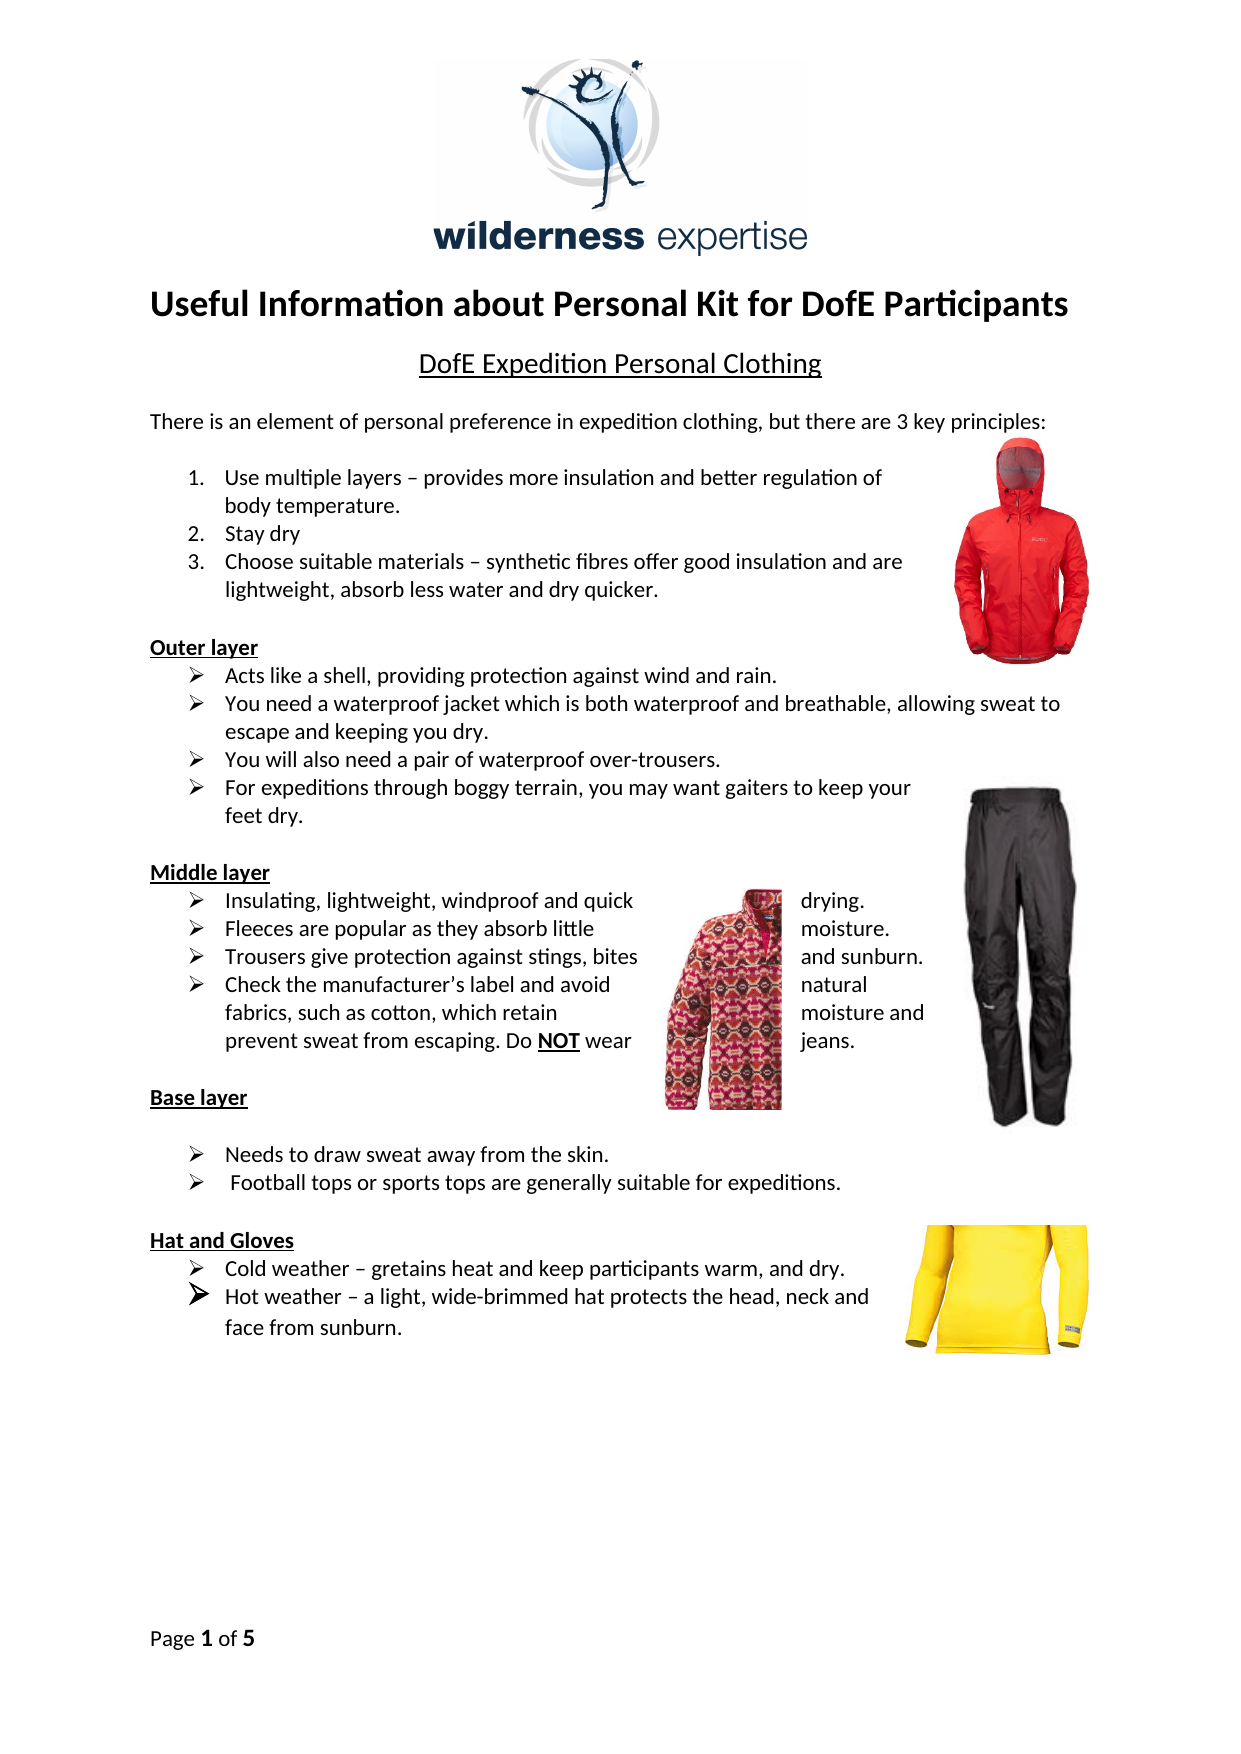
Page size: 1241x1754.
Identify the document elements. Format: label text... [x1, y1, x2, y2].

picture [661, 888, 782, 1110]
text Base layer [150, 1083, 948, 1111]
text There is an element of personal preference in expedition clothing, but there are 3 key principles: [150, 407, 1090, 435]
list Trousers give protection against stings, bites and sunburn. [782, 942, 948, 970]
list Needs to draw sweat away from the skin. [187, 1141, 1090, 1168]
list Use multiple layers – provides more insulation and better regulation of body temperature. [187, 463, 947, 519]
list You need a waterproof jacket which is both waterproof and breathable, allowing sweat to escape and keeping you dry. [187, 689, 1090, 745]
list Check the manufacturer’s label and avoid natural fabrics, such as cotton, which retain moisture and prevent sweat from escaping. Do NOT wear jeans. [782, 970, 948, 1054]
list Insulating, lightweight, windproof and quick drying. [187, 886, 948, 914]
text Middle layer [150, 858, 948, 886]
list Cold weather – gretains heat and keep participants warm, and dry. [187, 1254, 904, 1282]
picture [948, 776, 1091, 1133]
list Trousers give protection against stings, bites and sunburn. [187, 942, 661, 970]
list Football tops or sports tops are generally suitable for expeditions. [187, 1168, 1090, 1197]
list Acts like a shell, providing protection against wind and rain. [187, 661, 1090, 689]
text Outer layer [150, 633, 947, 661]
list Fleeces are popular as they absorb little moisture. [782, 914, 948, 942]
text Useful Information about Personal Kit for DofE Participants [150, 280, 1090, 326]
list Choose suitable materials – synthetic fibres offer good insulation and are lightweight, absorb less water and dry quicker. [187, 547, 947, 603]
text DofE Expedition Personal Clothing [150, 346, 1090, 381]
text Hat and Gloves [150, 1226, 904, 1254]
list You will also need a pair of waterproof over-trousers. [187, 745, 1090, 773]
picture [947, 436, 1091, 666]
picture [904, 1225, 1091, 1357]
list For expeditions through boggy terrain, you may want gaiters to keep your feet dry. [187, 773, 1090, 829]
list Fleeces are popular as they absorb little moisture. [187, 914, 661, 942]
list Check the manufacturer’s label and avoid natural fabrics, such as cotton, which retain moisture and prevent sweat from escaping. Do NOT wear jeans. [187, 970, 661, 1054]
list Hot weather – a light, wide-brimmed hat protects the head, neck and face from sunburn. [187, 1282, 904, 1341]
picture [433, 59, 807, 256]
list Stay dry [187, 519, 947, 547]
